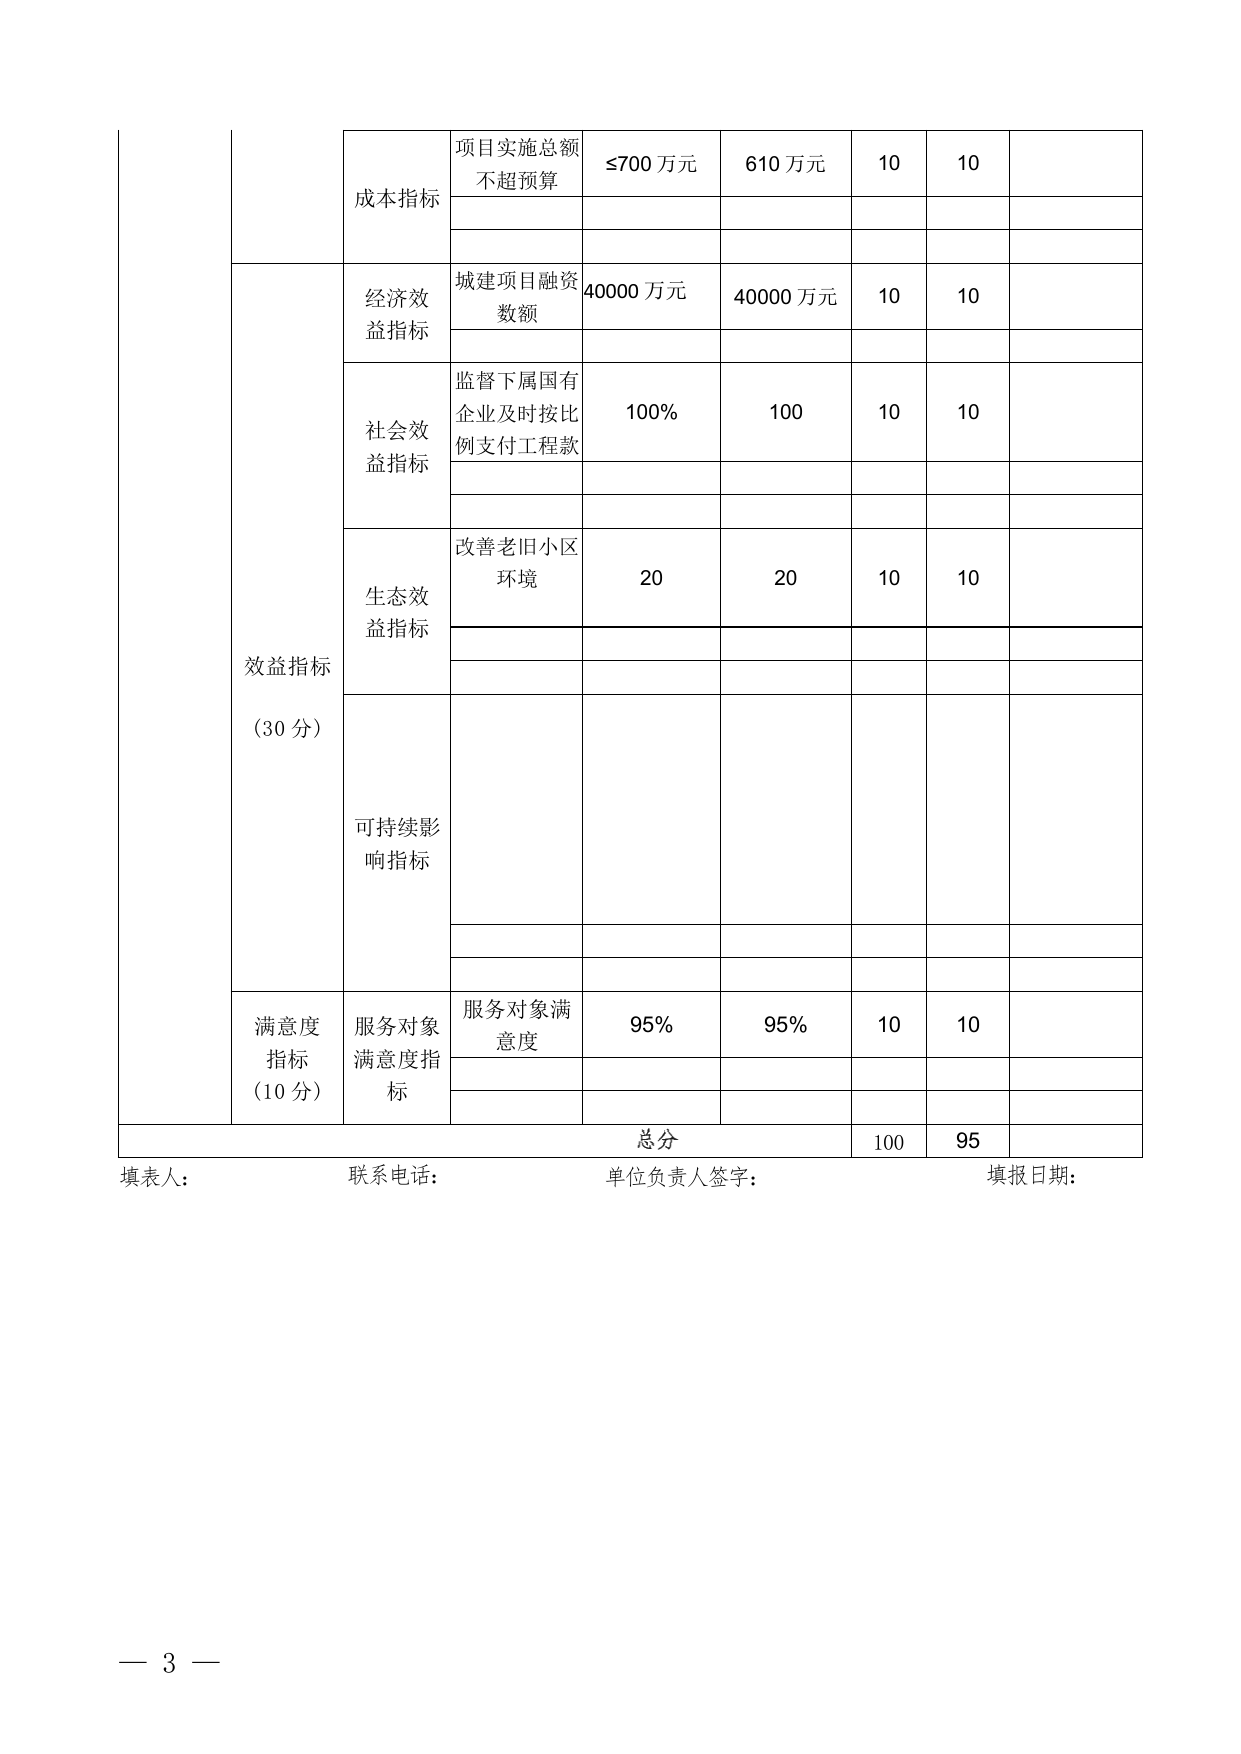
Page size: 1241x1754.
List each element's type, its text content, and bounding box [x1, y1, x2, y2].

table_cell [451, 1091, 582, 1124]
table_cell [583, 462, 720, 494]
table_cell [852, 958, 926, 991]
table_cell [1010, 529, 1142, 626]
table_cell [1010, 462, 1142, 494]
table_cell [451, 495, 582, 528]
table_cell [1010, 1125, 1142, 1157]
table_cell [927, 495, 1009, 528]
table_cell [1010, 1058, 1142, 1090]
table_cell 40000万元 [583, 264, 720, 329]
table_cell [1010, 131, 1142, 196]
table_cell [1010, 495, 1142, 528]
table_cell [451, 197, 582, 229]
table_cell [583, 330, 720, 362]
table_cell [927, 958, 1009, 991]
table_cell [852, 661, 926, 693]
table_cell 社会效 益指标 [344, 363, 450, 528]
table_cell [451, 661, 582, 693]
table_cell [1010, 197, 1142, 229]
table_cell [721, 330, 851, 362]
table_cell [852, 230, 926, 263]
table_cell 100 [852, 1125, 926, 1157]
table_cell 10 [852, 992, 926, 1057]
table_cell [721, 197, 851, 229]
table_cell [852, 1091, 926, 1124]
table_cell ≤700万元 [583, 131, 720, 196]
table_cell [852, 330, 926, 362]
table_cell [583, 661, 720, 693]
table_cell 10 [852, 264, 926, 329]
table_cell 可持续影 响指标 [344, 695, 450, 991]
table_cell [1010, 925, 1142, 957]
table_cell [583, 495, 720, 528]
table_cell 城建项目融资数额 [451, 264, 582, 329]
table_cell [1010, 695, 1142, 923]
table_cell 效益指标 (30分) [232, 264, 343, 991]
table_cell [927, 330, 1009, 362]
table_cell [1010, 230, 1142, 263]
table_cell 成本指标 [344, 131, 450, 263]
table_cell [927, 197, 1009, 229]
table_cell 100% [583, 363, 720, 461]
table_cell 项目实施总额不超预算 [451, 131, 582, 196]
table_cell [583, 230, 720, 263]
table_cell 生态效 益指标 [344, 529, 450, 693]
table_cell [583, 197, 720, 229]
table_cell [1010, 264, 1142, 329]
table_cell [721, 495, 851, 528]
table_cell [451, 462, 582, 494]
table_cell [583, 628, 720, 660]
table_cell [451, 230, 582, 263]
picture [630, 1124, 680, 1151]
table_cell [1010, 363, 1142, 461]
table_cell [721, 628, 851, 660]
table_cell [927, 1091, 1009, 1124]
table_cell [721, 695, 851, 923]
text 填表人： 联系电话： 单位负责人签字： 填报日期： [118, 1158, 1093, 1191]
table_cell 10 [852, 131, 926, 196]
table_cell [721, 1091, 851, 1124]
table_cell [927, 695, 1009, 923]
table_cell [451, 628, 582, 660]
table_cell [1010, 661, 1142, 693]
table_cell [852, 628, 926, 660]
table_cell [927, 462, 1009, 494]
table_cell [451, 1058, 582, 1090]
table_cell [451, 925, 582, 957]
table_cell 95% [583, 992, 720, 1057]
table_cell [451, 330, 582, 362]
table_cell 改善老旧小区环境 [451, 529, 582, 626]
table_cell [927, 230, 1009, 263]
table_cell 95 [927, 1125, 1009, 1157]
table_cell [927, 661, 1009, 693]
table_cell 40000万元 [721, 264, 851, 329]
table_cell [1010, 992, 1142, 1057]
table_cell 20 [583, 529, 720, 626]
table_cell 经济效 益指标 [344, 264, 450, 362]
table_cell [1010, 958, 1142, 991]
table_cell [927, 1058, 1009, 1090]
table_cell [451, 695, 582, 923]
table_cell 服务对象满意度 [451, 992, 582, 1057]
table_cell [1010, 628, 1142, 660]
table_cell 监督下属国有企业及时按比例支付工程款 [451, 363, 582, 461]
table_cell [852, 1058, 926, 1090]
table_cell [721, 925, 851, 957]
table_cell [1010, 330, 1142, 362]
table_cell [721, 1058, 851, 1090]
table_cell [583, 958, 720, 991]
table_cell 10 [852, 529, 926, 626]
table_cell [583, 925, 720, 957]
table_cell 95% [721, 992, 851, 1057]
table_cell 10 [927, 363, 1009, 461]
table_cell [583, 1091, 720, 1124]
table_cell [852, 462, 926, 494]
table_cell 10 [852, 363, 926, 461]
table_cell [927, 925, 1009, 957]
table_cell [721, 462, 851, 494]
table_cell [927, 628, 1009, 660]
table_cell [852, 925, 926, 957]
table_cell 10 [927, 992, 1009, 1057]
table_cell [852, 495, 926, 528]
table_cell [119, 1125, 851, 1157]
table_cell [1010, 1091, 1142, 1124]
table_cell 满意度 指标 (10分) [232, 992, 343, 1124]
table_cell 610万元 [721, 131, 851, 196]
table_cell [451, 958, 582, 991]
table_cell 10 [927, 264, 1009, 329]
table_cell 100 [721, 363, 851, 461]
table_cell [583, 1058, 720, 1090]
table_cell [852, 197, 926, 229]
table_cell [721, 230, 851, 263]
table_cell 10 [927, 131, 1009, 196]
table_cell [721, 661, 851, 693]
table_cell [721, 958, 851, 991]
table_cell 服务对象 满意度指 标 [344, 992, 450, 1124]
table_cell [583, 695, 720, 923]
table_cell 10 [927, 529, 1009, 626]
table_cell 20 [721, 529, 851, 626]
table_cell [852, 695, 926, 923]
